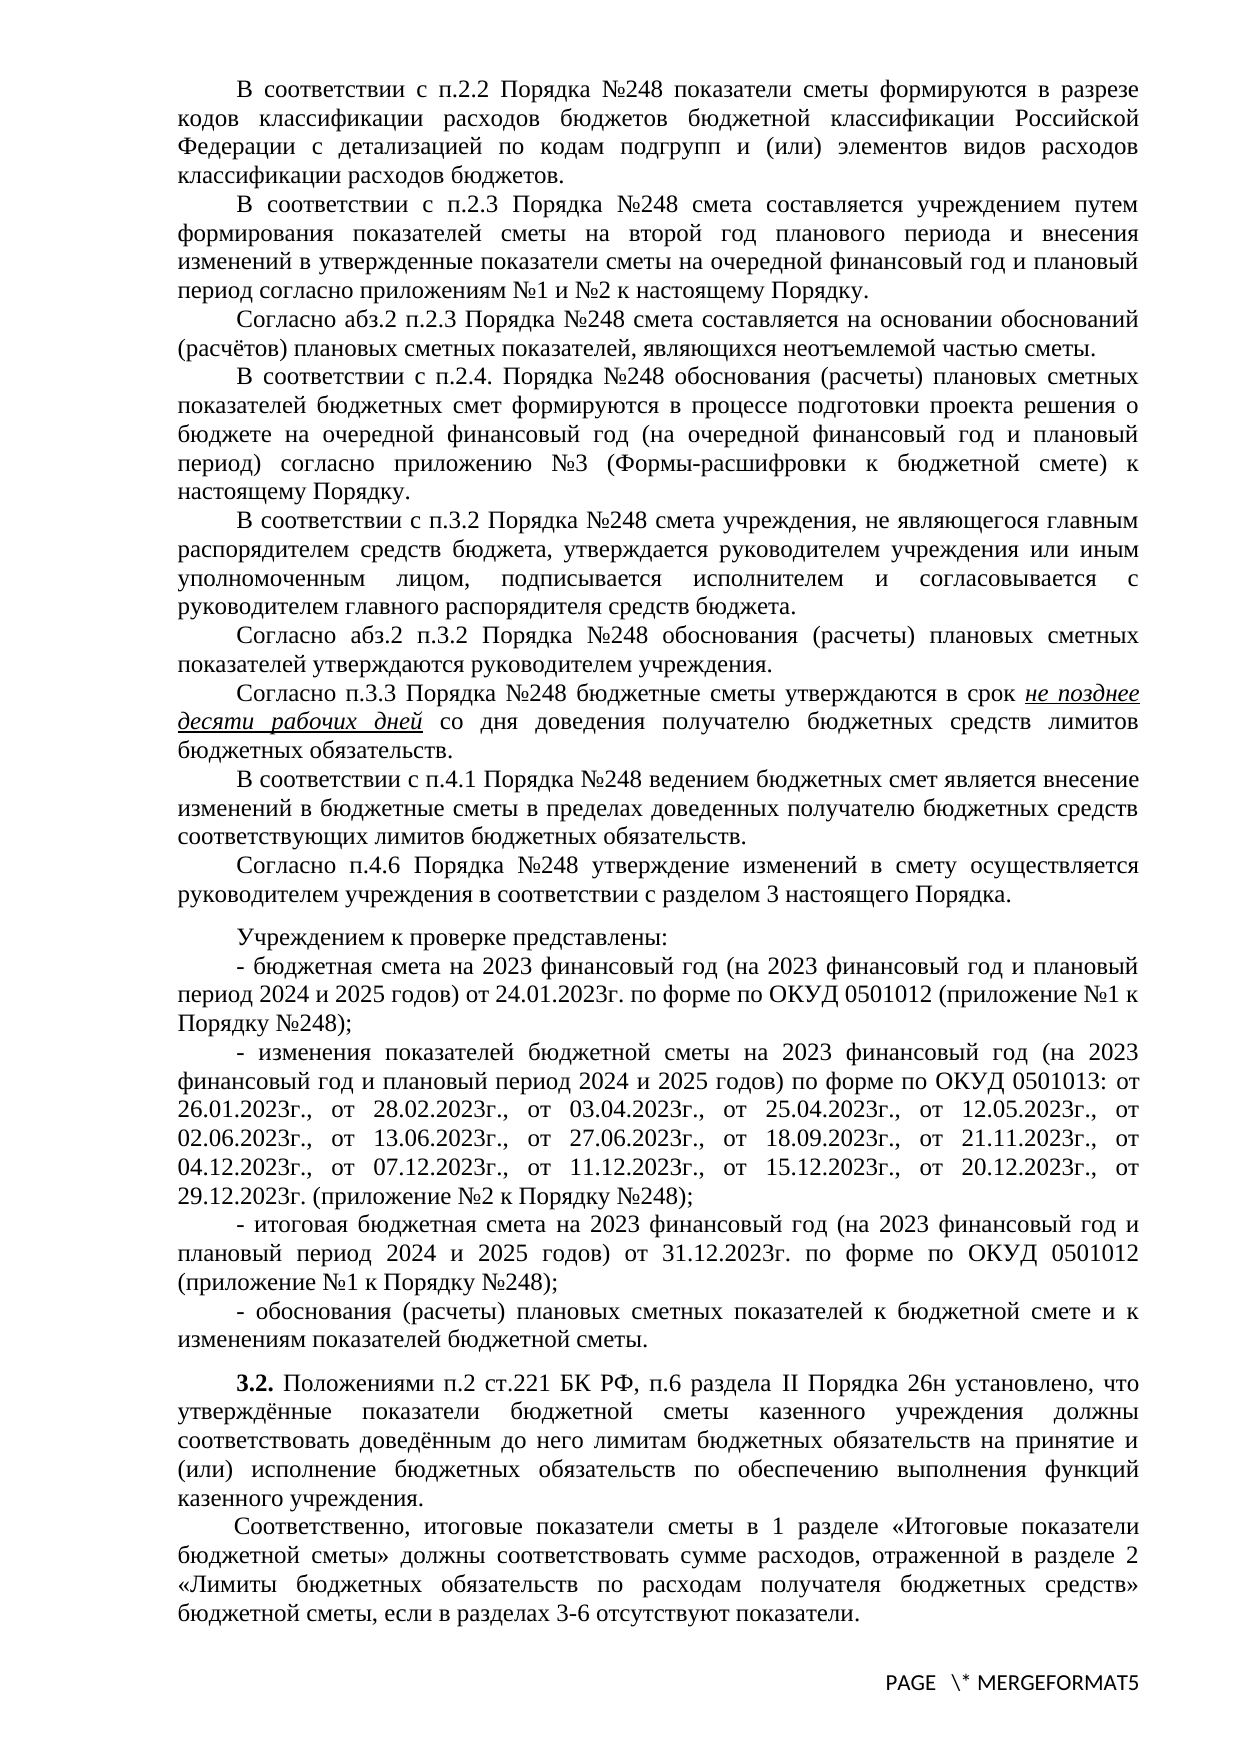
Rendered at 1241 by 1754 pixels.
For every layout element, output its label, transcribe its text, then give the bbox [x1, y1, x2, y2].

text 3.2. Положениями п.2 ст.221 БК РФ, п.6 раздела II Порядка 26н установлено, что утверждённые показатели бюджетной сметы казенного учреждения должны соответствовать доведённым до него лимитам бюджетных обязательств на принятие и (или) исполнение бюджетных обязательств по обеспечению выполнения функций казенного учреждения. [177, 1368, 1140, 1511]
text - изменения показателей бюджетной сметы на 2023 финансовый год (на 2023 финансовый год и плановый период 2024 и 2025 годов) по форме по ОКУД 0501013: от 26.01.2023г., от 28.02.2023г., от 03.04.2023г., от 25.04.2023г., от 12.05.2023г., от 02.06.2023г., от 13.06.2023г., от 27.06.2023г., от 18.09.2023г., от 21.11.2023г., от 04.12.2023г., от 07.12.2023г., от 11.12.2023г., от 15.12.2023г., от 20.12.2023г., от 29.12.2023г. (приложение №2 к Порядку №248); [177, 1037, 1140, 1209]
text Согласно абз.2 п.3.2 Порядка №248 обоснования (расчеты) плановых сметных показателей утверждаются руководителем учреждения. [177, 620, 1140, 678]
text - обоснования (расчеты) плановых сметных показателей к бюджетной смете и к изменениям показателей бюджетной сметы. [177, 1296, 1140, 1353]
text - бюджетная смета на 2023 финансовый год (на 2023 финансовый год и плановый период 2024 и 2025 годов) от 24.01.2023г. по форме по ОКУД 0501012 (приложение №1 к Порядку №248); [177, 951, 1140, 1037]
text Согласно п.4.6 Порядка №248 утверждение изменений в смету осуществляется руководителем учреждения в соответствии с разделом 3 настоящего Порядка. [177, 850, 1140, 908]
text Согласно п.3.3 Порядка №248 бюджетные сметы утверждаются в срок не позднее десяти рабочих дней со дня доведения получателю бюджетных средств лимитов бюджетных обязательств. [177, 678, 1140, 764]
text Соответственно, итоговые показатели сметы в 1 разделе «Итоговые показатели бюджетной сметы» должны соответствовать сумме расходов, отраженной в разделе 2 «Лимиты бюджетных обязательств по расходам получателя бюджетных средств» бюджетной сметы, если в разделах 3-6 отсутствуют показатели. [177, 1511, 1140, 1626]
text Учреждением к проверке представлены: [177, 922, 1140, 951]
text В соответствии с п.2.3 Порядка №248 смета составляется учреждением путем формирования показателей сметы на второй год планового периода и внесения изменений в утвержденные показатели сметы на очередной финансовый год и плановый период согласно приложениям №1 и №2 к настоящему Порядку. [177, 189, 1140, 304]
text - итоговая бюджетная смета на 2023 финансовый год (на 2023 финансовый год и плановый период 2024 и 2025 годов) от 31.12.2023г. по форме по ОКУД 0501012 (приложение №1 к Порядку №248); [177, 1209, 1140, 1296]
text В соответствии с п.2.2 Порядка №248 показатели сметы формируются в разрезе кодов классификации расходов бюджетов бюджетной классификации Российской Федерации с детализацией по кодам подгрупп и (или) элементов видов расходов классификации расходов бюджетов. [177, 74, 1140, 189]
text Согласно абз.2 п.2.3 Порядка №248 смета составляется на основании обоснований (расчётов) плановых сметных показателей, являющихся неотъемлемой частью сметы. [177, 304, 1140, 361]
text В соответствии с п.3.2 Порядка №248 смета учреждения, не являющегося главным распорядителем средств бюджета, утверждается руководителем учреждения или иным уполномоченным лицом, подписывается исполнителем и согласовывается с руководителем главного распорядителя средств бюджета. [177, 505, 1140, 620]
text В соответствии с п.2.4. Порядка №248 обоснования (расчеты) плановых сметных показателей бюджетных смет формируются в процессе подготовки проекта решения о бюджете на очередной финансовый год (на очередной финансовый год и плановый период) согласно приложению №3 (Формы-расшифровки к бюджетной смете) к настоящему Порядку. [177, 361, 1140, 505]
text В соответствии с п.4.1 Порядка №248 ведением бюджетных смет является внесение изменений в бюджетные сметы в пределах доведенных получателю бюджетных средств соответствующих лимитов бюджетных обязательств. [177, 764, 1140, 850]
